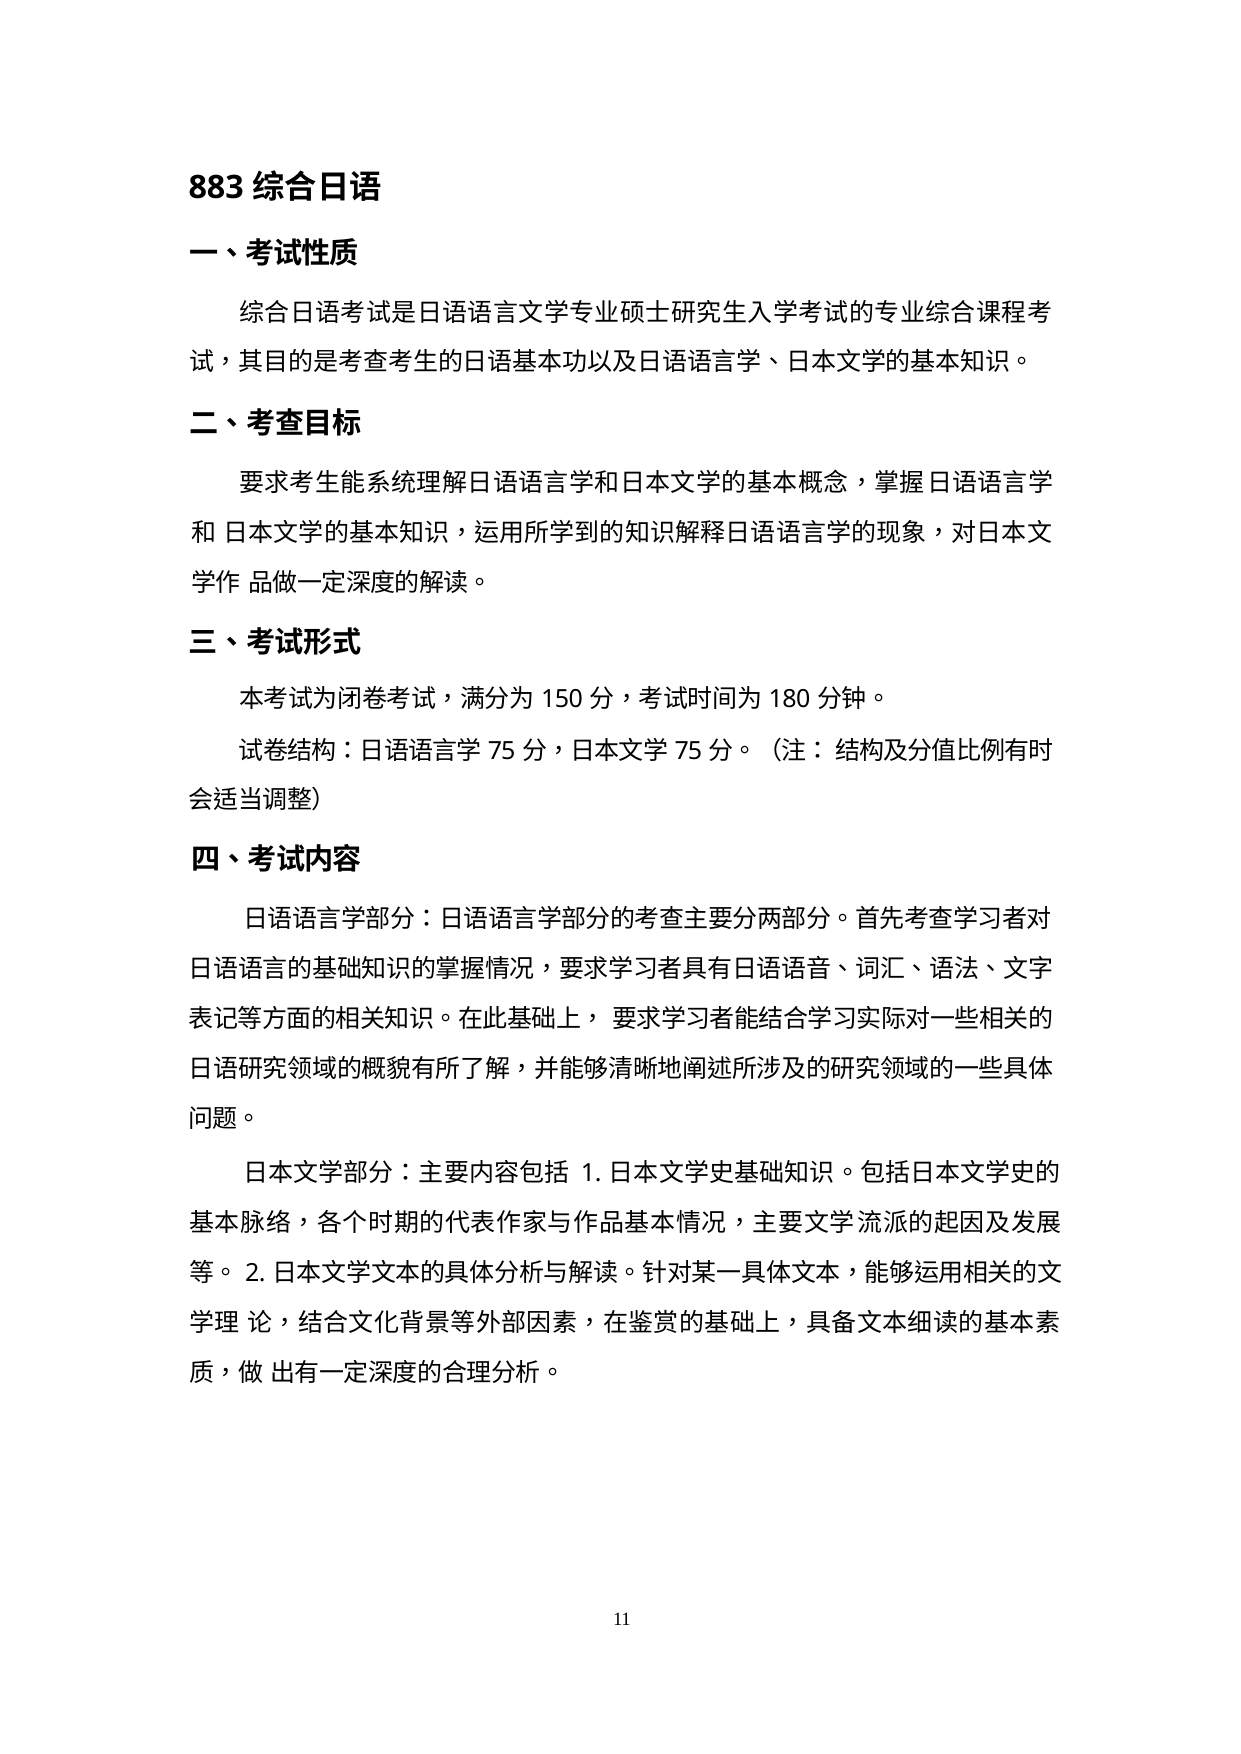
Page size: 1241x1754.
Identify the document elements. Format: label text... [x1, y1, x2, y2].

text 一、考试性质 [189, 235, 1062, 271]
text 本考试为闭卷考试，满分为 150 分，考试时间为 180 分钟。 [239, 683, 1062, 714]
text 要求考生能系统理解日语语言学和日本文学的基本概念，掌握日语语言学和 日本文学的基本知识，运用所学到的知识解释日语语言学的现象，对日本文学作 品做一定深度的解读。 [191, 465, 1053, 598]
text 二、考查目标 [189, 405, 1062, 441]
text 日语语言学部分：日语语言学部分的考查主要分两部分。首先考查学习者对 日语语言的基础知识的掌握情况，要求学习者具有日语语音、词汇、语法、文字 表记等方面的相关知识。在此基础上， 要求学习者能结合学习实际对一些相关的 日语研究领域的概貌有所了解，并能够清晰地阐述所涉及的研究领域的一些具体 问题。 [189, 901, 1053, 1135]
text 883 综合日语 [188, 166, 1062, 207]
text 试卷结构：日语语言学 75 分，日本文学 75 分。（注： 结构及分值比例有时 会适当调整） [189, 733, 1053, 816]
text 综合日语考试是日语语言文学专业硕士研究生入学考试的专业综合课程考 试，其目的是考查考生的日语基本功以及日语语言学、日本文学的基本知识。 [189, 295, 1053, 378]
text 日本文学部分：主要内容包括 1. 日本文学史基础知识。包括日本文学史的 基本脉络，各个时期的代表作家与作品基本情况，主要文学流派的起因及发展等。 2. 日本文学文本的具体分析与解读。针对某一具体文本，能够运用相关的文学理 论，结合文化背景等外部因素，在鉴赏的基础上，具备文本细读的基本素质，做 出有一定深度的合理分析。 [189, 1154, 1062, 1388]
text 三、考试形式 [189, 624, 1062, 660]
text 四、考试内容 [191, 841, 1062, 877]
